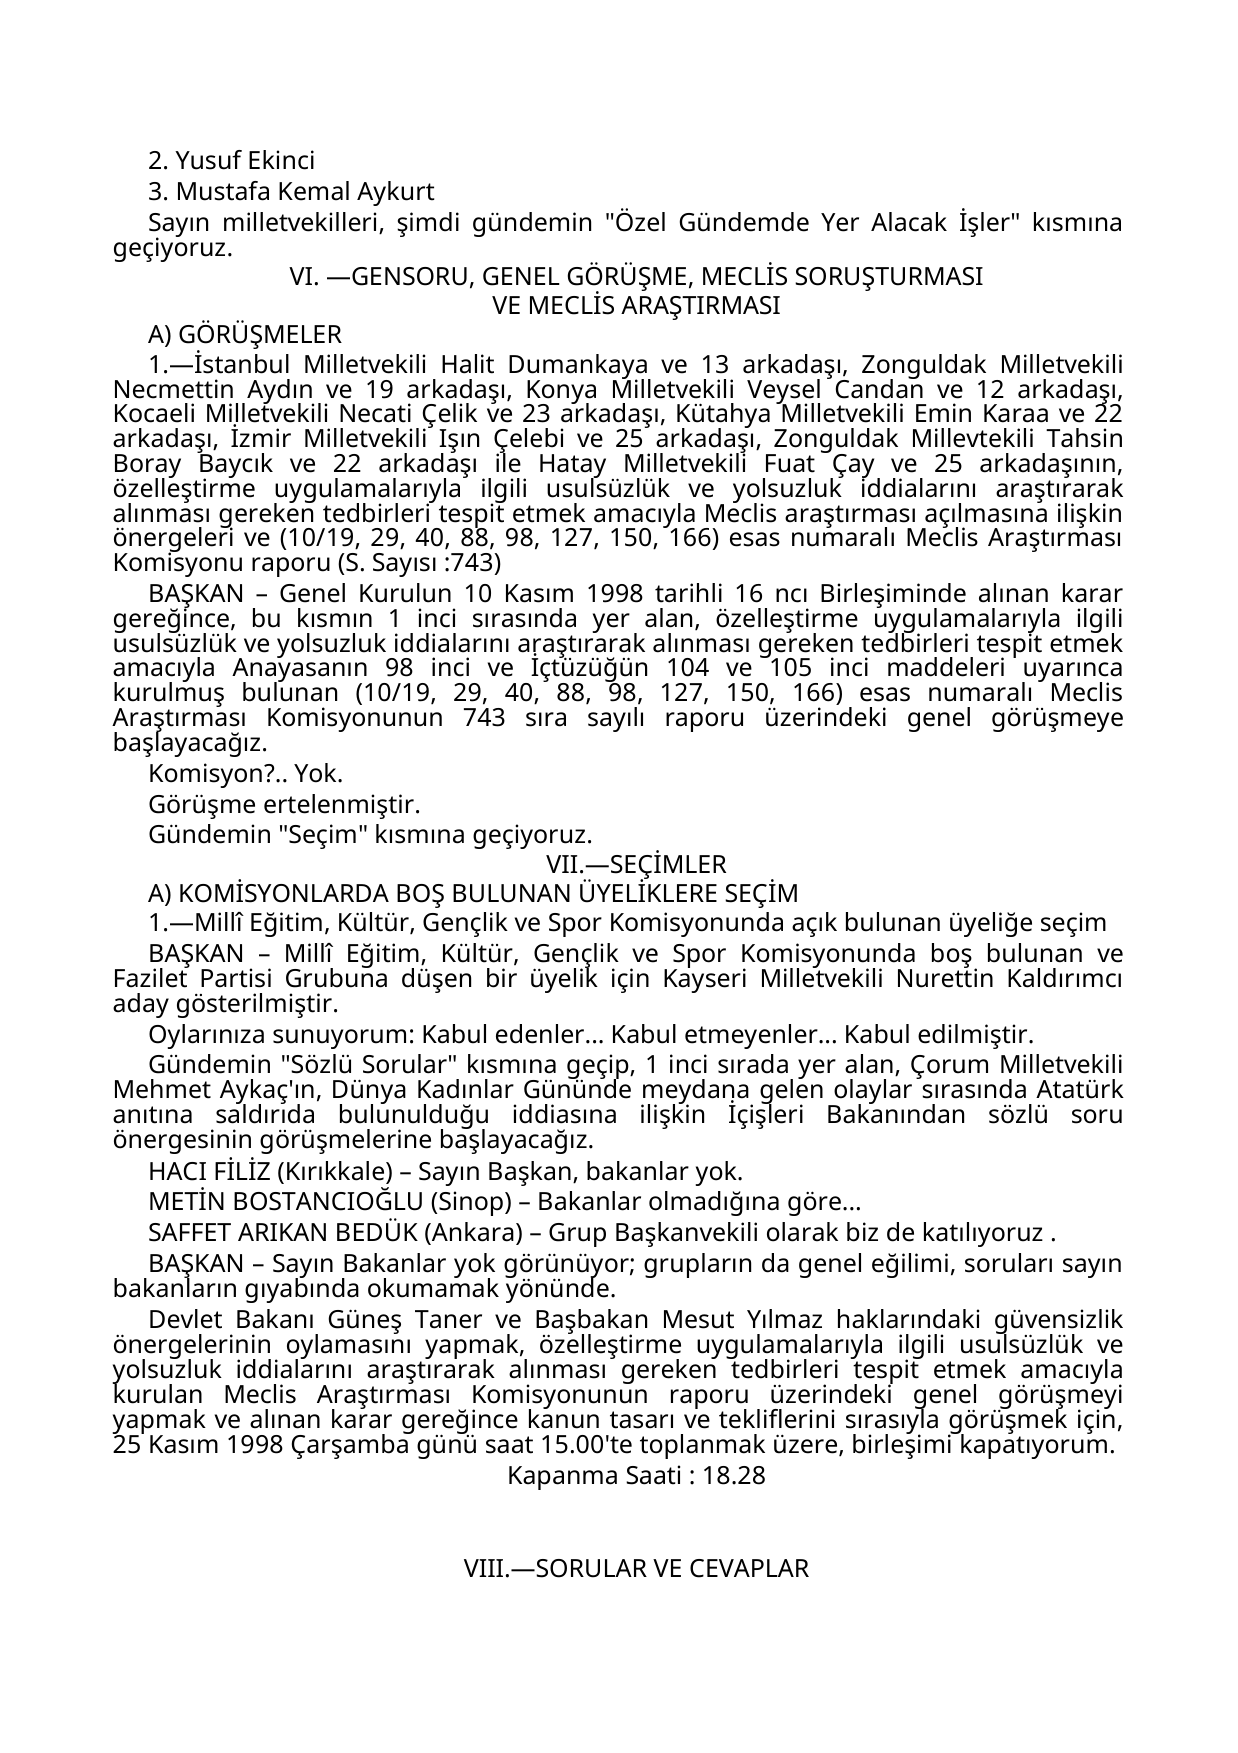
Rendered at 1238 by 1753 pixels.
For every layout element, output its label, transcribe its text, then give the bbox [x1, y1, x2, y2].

text SAFFET ARIKAN BEDÜK (Ankara) – Grup Başkanvekili olarak biz de katılıyoruz . [112, 1222, 1125, 1247]
text Oylarınıza sunuyorum: Kabul edenler... Kabul etmeyenler... Kabul edilmiştir. [112, 1023, 1125, 1048]
text METİN BOSTANCIOĞLU (Sinop) – Bakanlar olmadığına göre... [112, 1191, 1125, 1216]
text VE MECLİS ARAŞTIRMASI [112, 296, 678, 319]
text Gündemin "Sözlü Sorular" kısmına geçip, 1 inci sırada yer alan, Çorum Milletvekili Mehmet Aykaç'ın, Dünya Kadınlar Gününde meydana gelen olaylar sırasında Atatürk anıtına saldırıda bulunulduğu iddiasına ilişkin İçişleri Bakanından sözlü soru önergesinin görüşmelerine başlayacağız. [112, 1054, 1125, 1154]
text Devlet Bakanı Güneş Taner ve Başbakan Mesut Yılmaz haklarındaki güvensizlik önergelerinin oylamasını yapmak, özelleştirme uygulamalarıyla ilgili usulsüzlük ve yolsuzluk iddialarını araştırarak alınması gereken tedbirleri tespit etmek amacıyla kurulan Meclis Araştırması Komisyonunun raporu üzerindeki genel görüşmeyi yapmak ve alınan karar gereğince kanun tasarı ve tekliflerini sırasıyla görüşmek için, 25 Kasım 1998 Çarşamba günü saat 15.00'te toplanmak üzere, birleşimi kapatıyorum. [112, 1309, 1125, 1459]
text 1.—İstanbul Milletvekili Halit Dumankaya ve 13 arkadaşı, Zonguldak Milletvekili Necmettin Aydın ve 19 arkadaşı, Konya Milletvekili Veysel Candan ve 12 arkadaşı, Kocaeli Milletvekili Necati Çelik ve 23 arkadaşı, Kütahya Milletvekili Emin Karaa ve 22 arkadaşı, İzmir Milletvekili Işın Çelebi ve 25 arkadaşı, Zonguldak Millevtekili Tahsin Boray Baycık ve 22 arkadaşı ile Hatay Milletvekili Fuat Çay ve 25 arkadaşının, özelleştirme uygulamalarıyla ilgili usulsüzlük ve yolsuzluk iddialarını araştırarak alınması gereken tedbirleri tespit etmek amacıyla Meclis araştırması açılmasına ilişkin önergeleri ve (10/19, 29, 40, 88, 98, 127, 150, 166) esas numaralı Meclis Araştırması Komisyonu raporu (S. Sayısı :743) [112, 353, 1125, 577]
text Gündemin "Seçim" kısmına geçiyoruz. [112, 824, 1125, 849]
text Kapanma Saati : 18.28 [112, 1464, 1125, 1489]
text BAŞKAN – Millî Eğitim, Kültür, Gençlik ve Spor Komisyonunda boş bulunan ve Fazilet Partisi Grubuna düşen bir üyelik için Kayseri Milletvekili Nurettin Kaldırımcı aday gösterilmiştir. [112, 942, 1125, 1017]
text VII.—SEÇİMLER [641, 855, 1125, 878]
text 3. Mustafa Kemal Aykurt [112, 181, 1125, 206]
text VIII.—SORULAR VE CEVAPLAR [112, 1557, 1125, 1582]
text A) KOMİSYONLARDA BOŞ BULUNAN ÜYELİKLERE SEÇİM [112, 884, 441, 907]
text VI. —GENSORU, GENEL GÖRÜŞME, MECLİS SORUŞTURMASI [112, 267, 647, 290]
text Görüşme ertelenmiştir. [112, 793, 1125, 818]
text VI. —GENSORU, GENEL GÖRÜŞME, MECLİS SORUŞTURMASI [865, 267, 1125, 290]
text A) GÖRÜŞMELER [253, 325, 1125, 348]
text VI. —GENSORU, GENEL GÖRÜŞME, MECLİS SORUŞTURMASI [641, 267, 871, 290]
text 1.—Millî Eğitim, Kültür, Gençlik ve Spor Komisyonunda açık bulunan üyeliğe seçim [112, 913, 1125, 936]
text A) KOMİSYONLARDA BOŞ BULUNAN ÜYELİKLERE SEÇİM [435, 884, 761, 907]
text 2. Yusuf Ekinci [112, 150, 1125, 175]
text VII.—SEÇİMLER [112, 855, 647, 878]
text BAŞKAN – Sayın Bakanlar yok görünüyor; grupların da genel eğilimi, soruları sayın bakanların gıyabında okumamak yönünde. [112, 1253, 1125, 1303]
text VE MECLİS ARAŞTIRMASI [672, 296, 1125, 319]
text A) KOMİSYONLARDA BOŞ BULUNAN ÜYELİKLERE SEÇİM [755, 884, 1125, 907]
text A) GÖRÜŞMELER [112, 325, 259, 348]
text HACI FİLİZ (Kırıkkale) – Sayın Başkan, bakanlar yok. [112, 1160, 1125, 1185]
text Komisyon?.. Yok. [112, 762, 1125, 787]
text BAŞKAN – Genel Kurulun 10 Kasım 1998 tarihli 16 ncı Birleşiminde alınan karar gereğince, bu kısmın 1 inci sırasında yer alan, özelleştirme uygulamalarıyla ilgili usulsüzlük ve yolsuzluk iddialarını araştırarak alınması gereken tedbirleri tespit etmek amacıyla Anayasanın 98 inci ve İçtüzüğün 104 ve 105 inci maddeleri uyarınca kurulmuş bulunan (10/19, 29, 40, 88, 98, 127, 150, 166) esas numaralı Meclis Araştırması Komisyonunun 743 sıra sayılı raporu üzerindeki genel görüşmeye başlayacağız. [112, 583, 1125, 756]
text Sayın milletvekilleri, şimdi gündemin "Özel Gündemde Yer Alacak İşler" kısmına geçiyoruz. [112, 211, 1125, 261]
